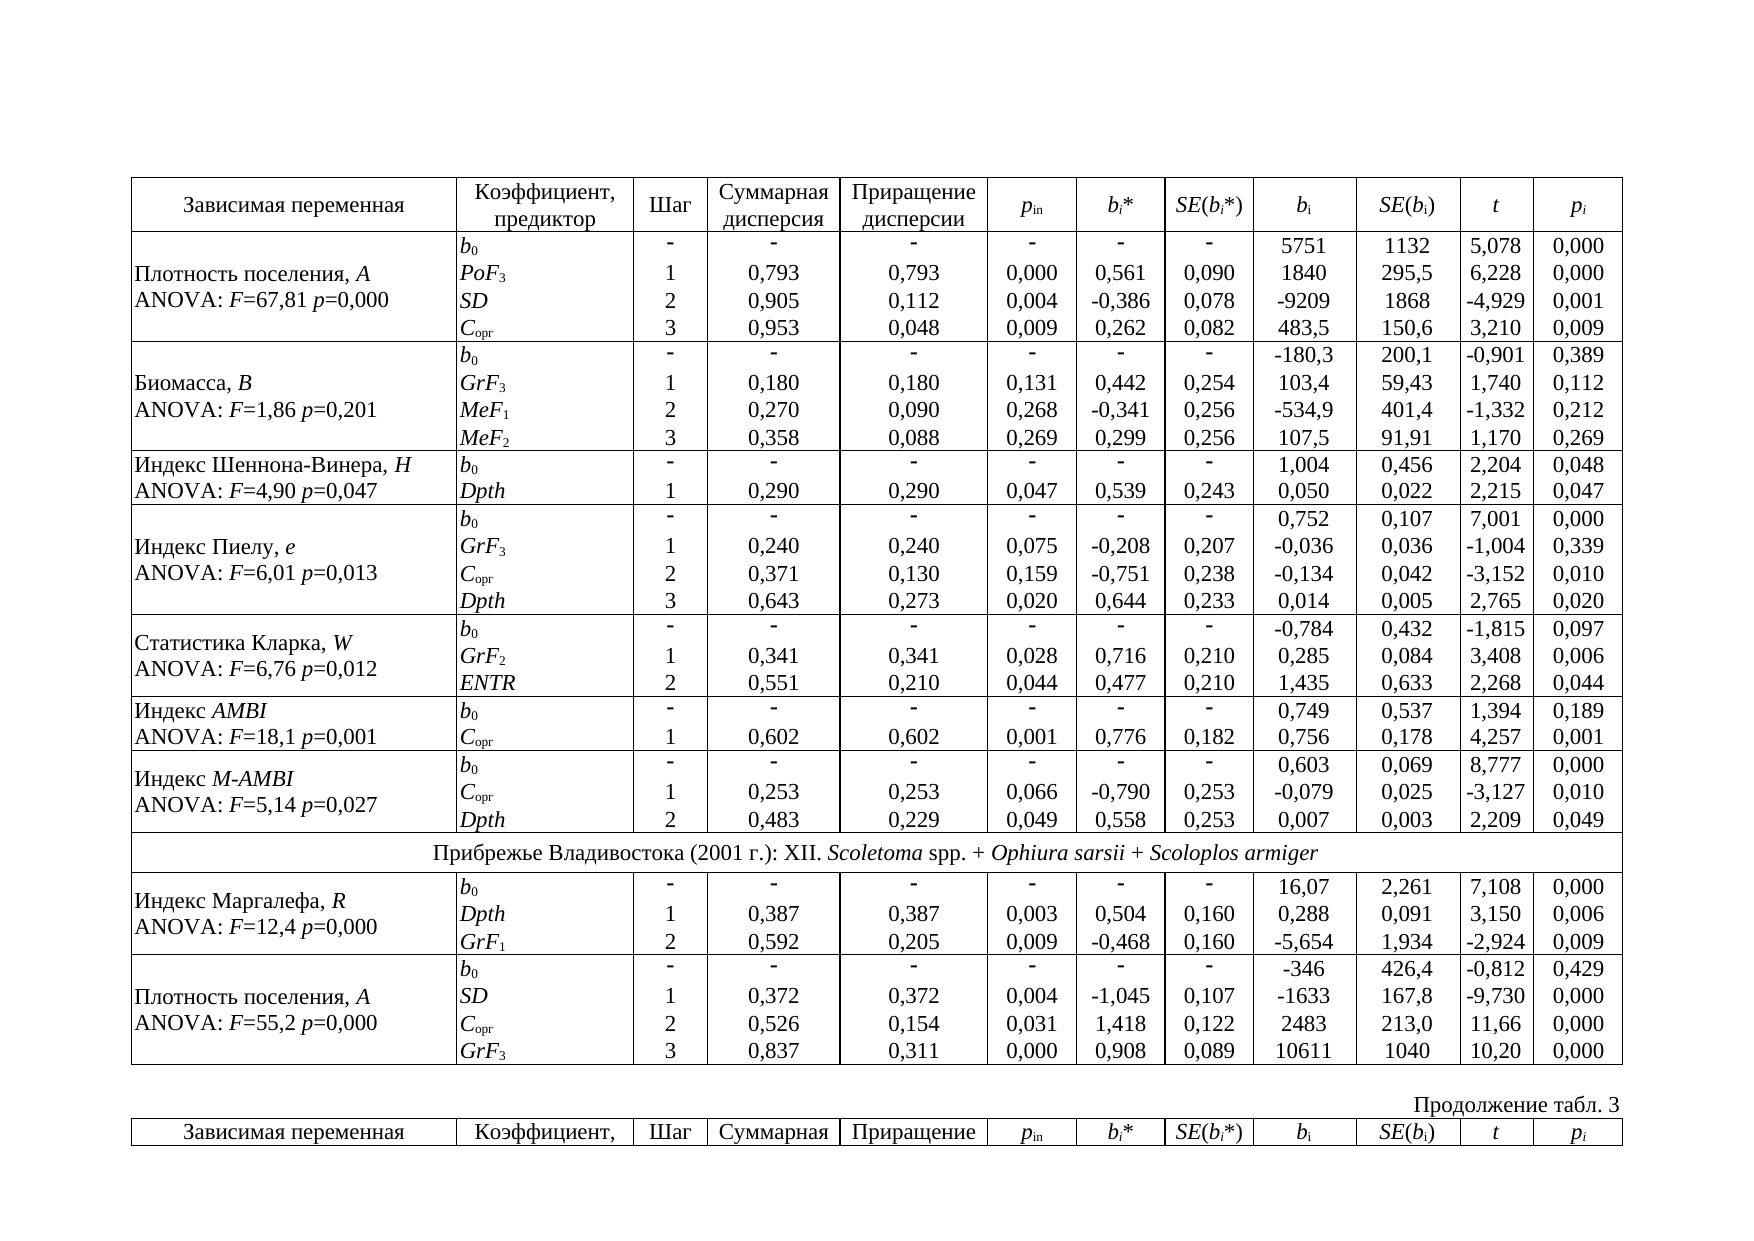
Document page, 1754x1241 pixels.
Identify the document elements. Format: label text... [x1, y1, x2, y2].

table_cell 0,130 [841, 559, 987, 586]
table_cell [1077, 751, 1164, 777]
table_cell 1 [634, 258, 707, 286]
table_cell b0 [457, 751, 633, 777]
table_cell 0,000 [1534, 258, 1622, 286]
table_cell 0,602 [708, 723, 839, 750]
table_cell 0,539 [1077, 478, 1164, 504]
table_cell 1 [634, 531, 707, 559]
table_cell 0,000 [1534, 232, 1622, 258]
table_cell Cорг [457, 777, 633, 804]
table_cell 1040 [1357, 1036, 1460, 1064]
table_cell 0,001 [1534, 286, 1622, 313]
table_cell MeF1 [457, 395, 633, 423]
table_cell 0,288 [1254, 899, 1356, 927]
table_cell 2483 [1254, 1009, 1356, 1036]
table_cell -0,901 [1461, 342, 1533, 368]
table_cell -0,784 [1254, 615, 1356, 641]
table_cell 2,204 [1461, 451, 1533, 477]
table_cell [634, 232, 707, 258]
table_cell 213,0 [1357, 1009, 1460, 1036]
table_cell 0,006 [1534, 899, 1622, 927]
table_cell pin [988, 1119, 1076, 1145]
table_cell b0 [457, 505, 633, 531]
table_cell [1166, 505, 1253, 531]
table_cell [841, 342, 987, 368]
table_cell 7,108 [1461, 873, 1533, 899]
table_cell GrF1 [457, 927, 633, 954]
table_cell 0,014 [1254, 586, 1356, 614]
table_cell 8,777 [1461, 751, 1533, 777]
table_cell 0,078 [1166, 286, 1253, 313]
table_cell [634, 451, 707, 477]
table_cell 0,254 [1166, 368, 1253, 395]
table_cell 0,716 [1077, 641, 1164, 668]
table_cell 0,000 [1534, 1009, 1622, 1036]
table_cell 0,160 [1166, 927, 1253, 954]
table_cell 0,006 [1534, 641, 1622, 668]
table_cell b0 [457, 873, 633, 899]
table_cell 0,009 [988, 927, 1076, 954]
table_cell 0,210 [1166, 669, 1253, 696]
table_cell -1,045 [1077, 981, 1164, 1009]
table_cell [1166, 955, 1253, 981]
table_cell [132, 1119, 456, 1145]
table_cell 1 [634, 723, 707, 750]
table_cell 2,261 [1357, 873, 1460, 899]
table_cell 0,000 [1534, 1036, 1622, 1064]
table_cell [1166, 751, 1253, 777]
table_cell [708, 751, 839, 777]
table_cell 0,387 [841, 899, 987, 927]
table_cell 0,000 [988, 1036, 1076, 1064]
table_cell Шаг [634, 1119, 707, 1145]
table_cell 1,170 [1461, 423, 1533, 450]
table_cell 0,210 [1166, 641, 1253, 668]
table_cell [1077, 955, 1164, 981]
table_cell 0,001 [1534, 723, 1622, 750]
table_cell -1,004 [1461, 531, 1533, 559]
table_cell [1166, 342, 1253, 368]
table_cell 0,022 [1357, 478, 1460, 504]
table_cell 16,07 [1254, 873, 1356, 899]
table_cell 0,387 [708, 899, 839, 927]
table_cell 0,207 [1166, 531, 1253, 559]
table_cell [1166, 873, 1253, 899]
table_cell 0,551 [708, 669, 839, 696]
table_cell Cорг [457, 723, 633, 750]
table_cell 426,4 [1357, 955, 1460, 981]
table_cell -0,134 [1254, 559, 1356, 586]
table_cell [841, 751, 987, 777]
table_cell [988, 232, 1076, 258]
table_cell -1633 [1254, 981, 1356, 1009]
table_cell -0,036 [1254, 531, 1356, 559]
table_cell 0,049 [988, 805, 1076, 832]
table_cell 0,504 [1077, 899, 1164, 927]
table_cell 0,180 [708, 368, 839, 395]
table_cell 0,339 [1534, 531, 1622, 559]
table_cell [1077, 505, 1164, 531]
table_cell 2,765 [1461, 586, 1533, 614]
table_cell -2,924 [1461, 927, 1533, 954]
table_cell 10,20 [1461, 1036, 1533, 1064]
table_cell Индекс M-AMBI ANOVA: F=5,14 p=0,027 [132, 751, 456, 832]
table_cell 0,131 [988, 368, 1076, 395]
table_cell 0,537 [1357, 697, 1460, 723]
table_cell -0,790 [1077, 777, 1164, 804]
table_cell Биомасса, B ANOVA: F=1,86 p=0,201 [132, 342, 456, 450]
table_cell -3,127 [1461, 777, 1533, 804]
table_cell Индекс AMBI ANOVA: F=18,1 p=0,001 [132, 697, 456, 750]
table_cell bi* [1077, 178, 1164, 231]
table_cell 0,229 [841, 805, 987, 832]
table_cell 0,756 [1254, 723, 1356, 750]
table_cell [634, 751, 707, 777]
table_cell 0,268 [988, 395, 1076, 423]
table_cell 2 [634, 805, 707, 832]
table_cell 0,009 [1534, 313, 1622, 341]
table_cell 0,009 [988, 313, 1076, 341]
table_cell 0,432 [1357, 615, 1460, 641]
table_cell -0,751 [1077, 559, 1164, 586]
table_cell 0,010 [1534, 777, 1622, 804]
table_cell Dpth [457, 478, 633, 504]
table_cell [634, 615, 707, 641]
table_cell GrF3 [457, 368, 633, 395]
table_cell 0,243 [1166, 478, 1253, 504]
table_cell 1,740 [1461, 368, 1533, 395]
table_cell 0,358 [708, 423, 839, 450]
table_cell [708, 615, 839, 641]
table_cell 167,8 [1357, 981, 1460, 1009]
table_cell 483,5 [1254, 313, 1356, 341]
table_cell 150,6 [1357, 313, 1460, 341]
table_cell -1,332 [1461, 395, 1533, 423]
table_cell 5,078 [1461, 232, 1533, 258]
table_cell 0,371 [708, 559, 839, 586]
table_cell 1 [634, 777, 707, 804]
table_cell 1840 [1254, 258, 1356, 286]
table_cell 0,233 [1166, 586, 1253, 614]
table_cell [708, 873, 839, 899]
table_cell ENTR [457, 669, 633, 696]
table_cell t [1461, 1119, 1533, 1145]
table_cell 91,91 [1357, 423, 1460, 450]
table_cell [457, 1119, 633, 1145]
table_cell 0,299 [1077, 423, 1164, 450]
table_cell 0,048 [1534, 451, 1622, 477]
table_cell [708, 955, 839, 981]
table_cell 107,5 [1254, 423, 1356, 450]
table_cell 0,477 [1077, 669, 1164, 696]
table_cell 0,020 [1534, 586, 1622, 614]
table_cell 0,182 [1166, 723, 1253, 750]
table_cell -3,152 [1461, 559, 1533, 586]
table_cell bi [1254, 178, 1356, 231]
table_cell 0,389 [1534, 342, 1622, 368]
table_cell -9209 [1254, 286, 1356, 313]
table_cell 0,005 [1357, 586, 1460, 614]
table_cell 0,069 [1357, 751, 1460, 777]
table_cell Dpth [457, 899, 633, 927]
table_cell pi [1534, 178, 1622, 231]
table_cell 0,212 [1534, 395, 1622, 423]
table_cell Cорг [457, 313, 633, 341]
table_cell -4,929 [1461, 286, 1533, 313]
table_cell -0,079 [1254, 777, 1356, 804]
table_cell [988, 873, 1076, 899]
table_cell 0,003 [988, 899, 1076, 927]
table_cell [841, 1119, 987, 1145]
table_cell 0,238 [1166, 559, 1253, 586]
table_cell Коэффициент, предиктор [457, 178, 633, 231]
table_cell -0,208 [1077, 531, 1164, 559]
table_cell [841, 697, 987, 723]
table_cell SE(bi*) [1166, 1119, 1253, 1145]
table_cell Прибрежье Владивостока (2001 г.): XII. Scoletoma spp. + Ophiura sarsii + Scoloplos armiger [132, 833, 1622, 872]
table_cell 0,269 [988, 423, 1076, 450]
table_cell 3 [634, 586, 707, 614]
table_cell 2 [634, 286, 707, 313]
table_cell 0,456 [1357, 451, 1460, 477]
table_cell GrF3 [457, 1036, 633, 1064]
table_cell [1166, 451, 1253, 477]
table_cell 0,000 [1534, 505, 1622, 531]
table_cell [1166, 615, 1253, 641]
table_cell [1077, 615, 1164, 641]
table_cell 0,004 [988, 981, 1076, 1009]
table_cell [634, 697, 707, 723]
table_cell 0,429 [1534, 955, 1622, 981]
table_cell 1,435 [1254, 669, 1356, 696]
table_cell Продолжение табл. 3 [131, 1065, 1623, 1117]
table_cell SD [457, 286, 633, 313]
table_cell t [1461, 178, 1533, 231]
table_cell 0,097 [1534, 615, 1622, 641]
table_cell 0,090 [841, 395, 987, 423]
table_cell 0,010 [1534, 559, 1622, 586]
table_cell [708, 697, 839, 723]
table_cell 0,908 [1077, 1036, 1164, 1064]
table_cell 0,084 [1357, 641, 1460, 668]
table_cell 0,000 [1534, 751, 1622, 777]
table_cell [988, 342, 1076, 368]
table_cell [1166, 697, 1253, 723]
table_cell 0,341 [841, 641, 987, 668]
table_cell 3 [634, 1036, 707, 1064]
table_cell -1,815 [1461, 615, 1533, 641]
table_cell 0,253 [1166, 805, 1253, 832]
table_cell 0,091 [1357, 899, 1460, 927]
table_cell 2 [634, 927, 707, 954]
table_cell [634, 342, 707, 368]
table_cell 1 [634, 478, 707, 504]
table_cell Суммарная дисперсия [708, 178, 839, 231]
table_cell 0,256 [1166, 395, 1253, 423]
table_cell 1132 [1357, 232, 1460, 258]
table_cell 0,602 [841, 723, 987, 750]
table_cell 2,215 [1461, 478, 1533, 504]
table_cell 0,290 [708, 478, 839, 504]
table_cell [708, 232, 839, 258]
table_cell [988, 955, 1076, 981]
table_cell 0,001 [988, 723, 1076, 750]
table_cell [988, 697, 1076, 723]
table_cell -534,9 [1254, 395, 1356, 423]
table_cell 6,228 [1461, 258, 1533, 286]
table_cell 0,075 [988, 531, 1076, 559]
table_cell [988, 505, 1076, 531]
table_cell [1077, 697, 1164, 723]
table_cell [841, 615, 987, 641]
table_cell Dpth [457, 586, 633, 614]
table_cell 0,082 [1166, 313, 1253, 341]
table_cell 2 [634, 669, 707, 696]
table_cell 5751 [1254, 232, 1356, 258]
table_cell PoF3 [457, 258, 633, 286]
table_cell 0,107 [1357, 505, 1460, 531]
table_cell pi [1534, 1119, 1622, 1145]
table_cell 1 [634, 368, 707, 395]
table_cell Статистика Кларка, W ANOVA: F=6,76 p=0,012 [132, 615, 456, 696]
table_cell 0,047 [988, 478, 1076, 504]
table_cell 0,633 [1357, 669, 1460, 696]
table_cell 0,205 [841, 927, 987, 954]
table_cell [634, 505, 707, 531]
table_cell 0,793 [708, 258, 839, 286]
table_cell 0,483 [708, 805, 839, 832]
table_cell 2,209 [1461, 805, 1533, 832]
table_cell 4,257 [1461, 723, 1533, 750]
table_cell [988, 615, 1076, 641]
table_cell 0,042 [1357, 559, 1460, 586]
table_cell [841, 873, 987, 899]
table_cell 0,003 [1357, 805, 1460, 832]
table_cell 103,4 [1254, 368, 1356, 395]
table_cell [634, 873, 707, 899]
table_cell 0,044 [988, 669, 1076, 696]
table_cell 0,837 [708, 1036, 839, 1064]
table_cell 0,025 [1357, 777, 1460, 804]
table_cell 0,240 [708, 531, 839, 559]
table_cell [1077, 342, 1164, 368]
table_cell 0,122 [1166, 1009, 1253, 1036]
table_cell 0,253 [708, 777, 839, 804]
table_cell 3 [634, 313, 707, 341]
table_cell 0,112 [1534, 368, 1622, 395]
table_cell Приращение дисперсии [841, 178, 987, 231]
table_cell 3,210 [1461, 313, 1533, 341]
table_cell [1166, 232, 1253, 258]
table_cell 0,178 [1357, 723, 1460, 750]
table_cell SE(bi) [1357, 178, 1460, 231]
table_cell 10611 [1254, 1036, 1356, 1064]
table_cell 0,088 [841, 423, 987, 450]
table_cell 0,256 [1166, 423, 1253, 450]
table_cell bi* [1077, 1119, 1164, 1145]
table_cell 0,442 [1077, 368, 1164, 395]
table_cell -180,3 [1254, 342, 1356, 368]
table_cell 1 [634, 981, 707, 1009]
table_cell -0,468 [1077, 927, 1164, 954]
table_cell [841, 451, 987, 477]
table_cell 0,643 [708, 586, 839, 614]
table_cell Индекс Маргалефа, R ANOVA: F=12,4 p=0,000 [132, 873, 456, 954]
table_cell [1077, 232, 1164, 258]
table_cell 0,311 [841, 1036, 987, 1064]
table_cell 0,372 [708, 981, 839, 1009]
table_cell 0,049 [1534, 805, 1622, 832]
table_cell 0,253 [1166, 777, 1253, 804]
table_cell 1 [634, 899, 707, 927]
table_cell 0,000 [988, 258, 1076, 286]
table_cell [1077, 451, 1164, 477]
table_cell -0,386 [1077, 286, 1164, 313]
table_cell [841, 955, 987, 981]
table_cell bi [1254, 1119, 1356, 1145]
table_cell Плотность поселения, A ANOVA: F=55,2 p=0,000 [132, 955, 456, 1064]
table_cell Зависимая переменная [132, 178, 456, 231]
table_cell 200,1 [1357, 342, 1460, 368]
table_cell [841, 505, 987, 531]
table_cell 1,934 [1357, 927, 1460, 954]
table_cell b0 [457, 955, 633, 981]
table_cell -0,341 [1077, 395, 1164, 423]
table_cell SE(bi*) [1166, 178, 1253, 231]
table_cell b0 [457, 697, 633, 723]
table_cell 0,644 [1077, 586, 1164, 614]
table_cell -5,654 [1254, 927, 1356, 954]
table_cell 2 [634, 395, 707, 423]
table_cell 0,028 [988, 641, 1076, 668]
table_cell 7,001 [1461, 505, 1533, 531]
table_cell MeF2 [457, 423, 633, 450]
table_cell 0,273 [841, 586, 987, 614]
table_cell 0,009 [1534, 927, 1622, 954]
table_cell b0 [457, 451, 633, 477]
table_cell 0,000 [1534, 981, 1622, 1009]
table_cell 11,66 [1461, 1009, 1533, 1036]
table_cell 1,004 [1254, 451, 1356, 477]
table_cell [708, 342, 839, 368]
table_cell [841, 232, 987, 258]
table_cell [988, 451, 1076, 477]
table_cell -346 [1254, 955, 1356, 981]
table_cell 0,036 [1357, 531, 1460, 559]
table_cell Индекс Шеннона-Винера, H ANOVA: F=4,90 p=0,047 [132, 451, 456, 504]
table_cell SE(bi) [1357, 1119, 1460, 1145]
table_cell 0,112 [841, 286, 987, 313]
table_cell 0,159 [988, 559, 1076, 586]
table_cell 0,007 [1254, 805, 1356, 832]
table_cell 0,210 [841, 669, 987, 696]
table_cell 3,150 [1461, 899, 1533, 927]
table_cell [708, 451, 839, 477]
table_cell 3 [634, 423, 707, 450]
table_cell 0,270 [708, 395, 839, 423]
table_cell Плотность поселения, A ANOVA: F=67,81 p=0,000 [132, 232, 456, 341]
table_cell 0,953 [708, 313, 839, 341]
table_cell 0,603 [1254, 751, 1356, 777]
table_cell 1,394 [1461, 697, 1533, 723]
table_cell 0,180 [841, 368, 987, 395]
table_cell Индекс Пиелу, e ANOVA: F=6,01 p=0,013 [132, 505, 456, 614]
table_cell 0,749 [1254, 697, 1356, 723]
table_cell 0,285 [1254, 641, 1356, 668]
table_cell b0 [457, 615, 633, 641]
table_cell -0,812 [1461, 955, 1533, 981]
table_cell 0,793 [841, 258, 987, 286]
table_cell 0,089 [1166, 1036, 1253, 1064]
table_cell b0 [457, 342, 633, 368]
table_cell 0,000 [1534, 873, 1622, 899]
table_cell 0,526 [708, 1009, 839, 1036]
table_cell 0,341 [708, 641, 839, 668]
table_cell 0,592 [708, 927, 839, 954]
table_cell 2 [634, 1009, 707, 1036]
table_cell 59,43 [1357, 368, 1460, 395]
table_cell 401,4 [1357, 395, 1460, 423]
table_cell 3,408 [1461, 641, 1533, 668]
table_cell 0,558 [1077, 805, 1164, 832]
table_cell 2 [634, 559, 707, 586]
table_cell 1 [634, 641, 707, 668]
table_cell Cорг [457, 559, 633, 586]
table_cell 0,776 [1077, 723, 1164, 750]
table_cell 0,269 [1534, 423, 1622, 450]
table_cell 0,048 [841, 313, 987, 341]
table_cell [708, 505, 839, 531]
table_cell 0,020 [988, 586, 1076, 614]
table_cell b0 [457, 232, 633, 258]
table_cell 0,160 [1166, 899, 1253, 927]
table_cell Суммарная дисперсия [708, 1119, 839, 1145]
table_cell 1,418 [1077, 1009, 1164, 1036]
table_cell 0,189 [1534, 697, 1622, 723]
table_cell 0,107 [1166, 981, 1253, 1009]
table_cell 0,066 [988, 777, 1076, 804]
table_cell 0,031 [988, 1009, 1076, 1036]
table_cell 0,154 [841, 1009, 987, 1036]
table_cell [1077, 873, 1164, 899]
table_cell 0,047 [1534, 478, 1622, 504]
table_cell 2,268 [1461, 669, 1533, 696]
table_cell 295,5 [1357, 258, 1460, 286]
table_cell 0,090 [1166, 258, 1253, 286]
table_cell -9,730 [1461, 981, 1533, 1009]
table_cell 0,290 [841, 478, 987, 504]
table_cell [634, 955, 707, 981]
table_cell 0,004 [988, 286, 1076, 313]
table_cell Шаг [634, 178, 707, 231]
table_cell 0,050 [1254, 478, 1356, 504]
table_cell 0,372 [841, 981, 987, 1009]
table_cell SD [457, 981, 633, 1009]
table_cell 0,752 [1254, 505, 1356, 531]
table_cell 1868 [1357, 286, 1460, 313]
table_cell [988, 751, 1076, 777]
table_cell GrF3 [457, 531, 633, 559]
table_cell 0,905 [708, 286, 839, 313]
table_cell pin [988, 178, 1076, 231]
table_cell 0,561 [1077, 258, 1164, 286]
table_cell Dpth [457, 805, 633, 832]
table_cell GrF2 [457, 641, 633, 668]
table_cell 0,240 [841, 531, 987, 559]
table_cell 0,044 [1534, 669, 1622, 696]
table_cell Cорг [457, 1009, 633, 1036]
table_cell 0,253 [841, 777, 987, 804]
table_cell 0,262 [1077, 313, 1164, 341]
